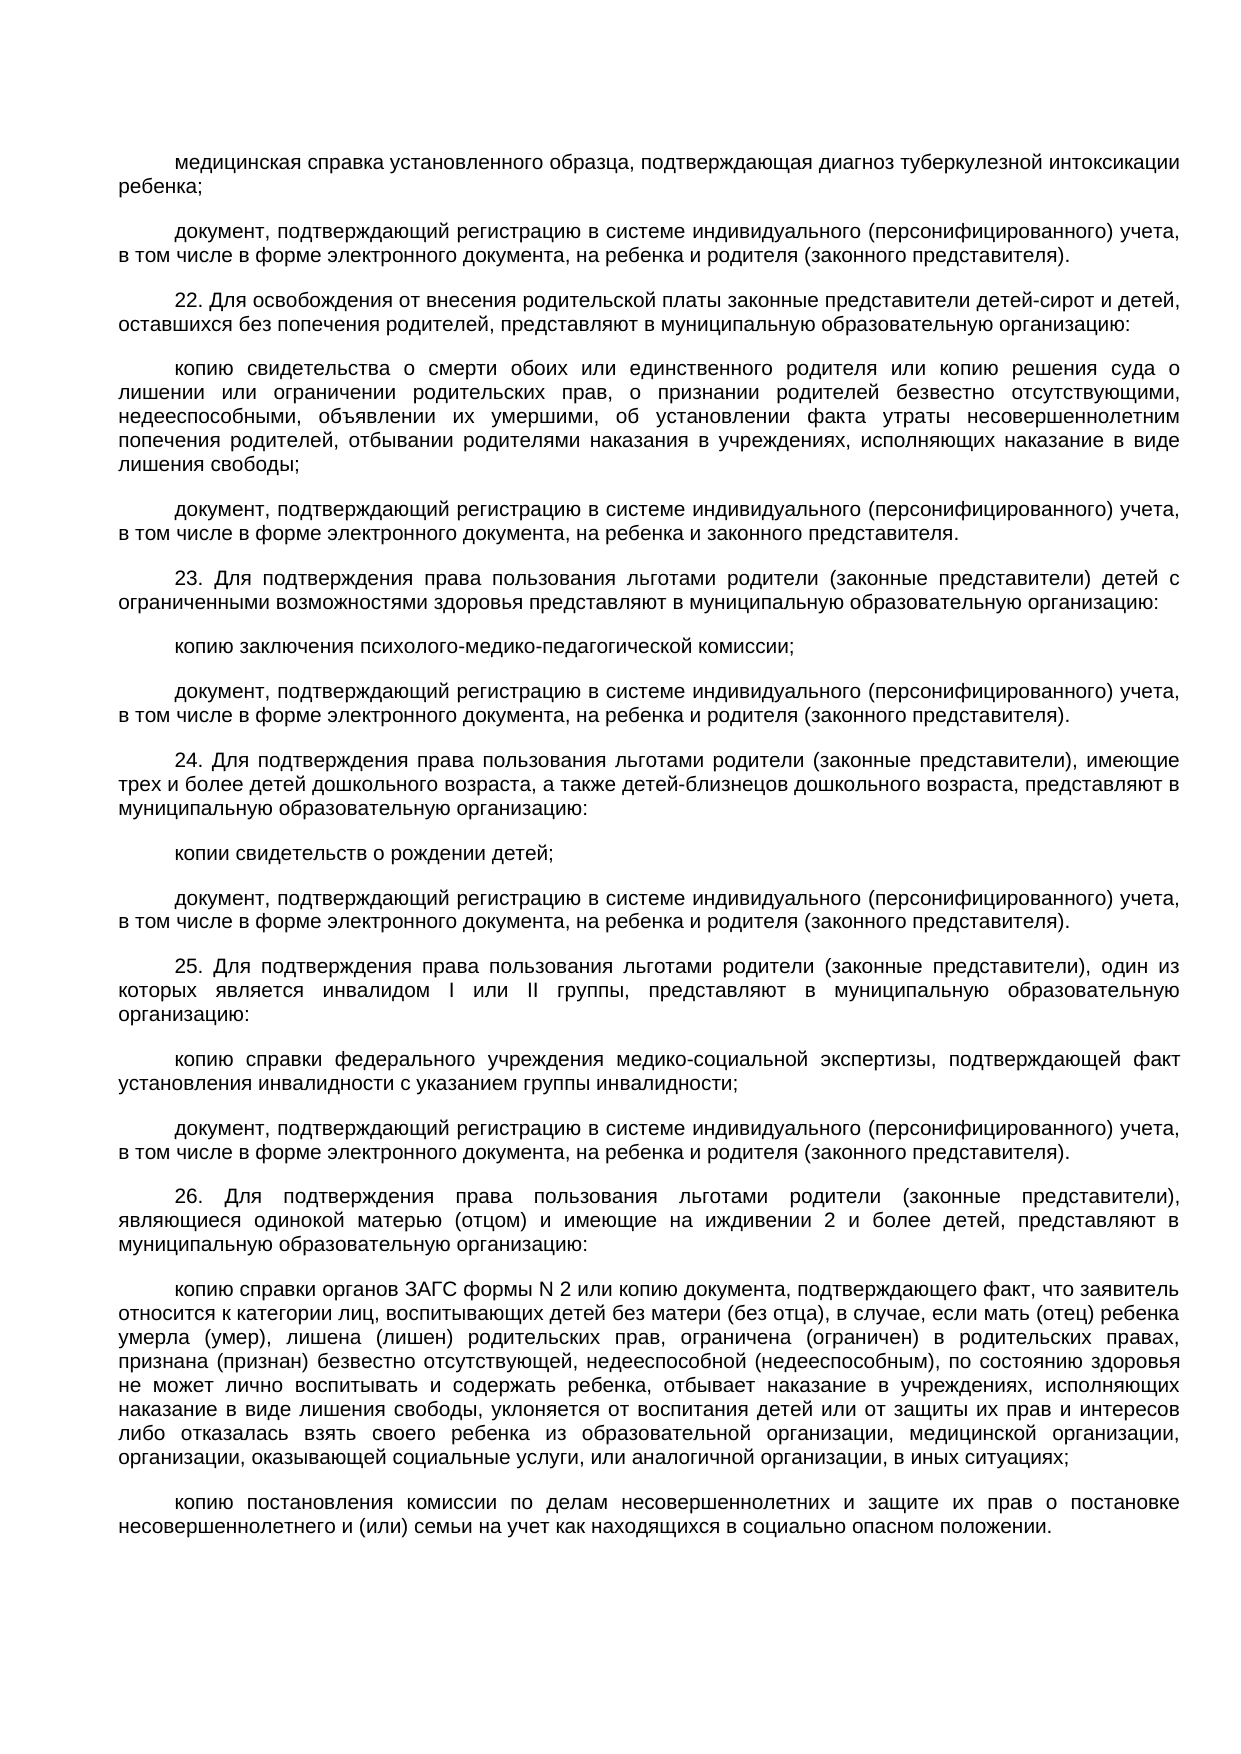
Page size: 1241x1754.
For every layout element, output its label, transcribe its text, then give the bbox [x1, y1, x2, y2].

text документ, подтверждающий регистрацию в системе индивидуального (персонифицированного) учета, в том числе в форме электронного документа, на ребенка и законного представителя. [118, 497, 1181, 545]
text медицинская справка установленного образца, подтверждающая диагноз туберкулезной интоксикации ребенка; [118, 150, 1181, 198]
text 23. Для подтверждения права пользования льготами родители (законные представители) детей с ограниченными возможностями здоровья представляют в муниципальную образовательную организацию: [118, 566, 1181, 613]
text 26. Для подтверждения права пользования льготами родители (законные представители), являющиеся одинокой матерью (отцом) и имеющие на иждивении 2 и более детей, представляют в муниципальную образовательную организацию: [118, 1184, 1181, 1256]
text копию справки федерального учреждения медико-социальной экспертизы, подтверждающей факт установления инвалидности с указанием группы инвалидности; [118, 1047, 1181, 1095]
text копию свидетельства о смерти обоих или единственного родителя или копию решения суда о лишении или ограничении родительских прав, о признании родителей безвестно отсутствующими, недееспособными, объявлении их умершими, об установлении факта утраты несовершеннолетним попечения родителей, отбывании родителями наказания в учреждениях, исполняющих наказание в виде лишения свободы; [118, 356, 1181, 476]
text копию заключения психолого-медико-педагогической комиссии; [118, 634, 1181, 658]
text 24. Для подтверждения права пользования льготами родители (законные представители), имеющие трех и более детей дошкольного возраста, а также детей-близнецов дошкольного возраста, представляют в муниципальную образовательную организацию: [118, 748, 1181, 820]
text копию справки органов ЗАГС формы N 2 или копию документа, подтверждающего факт, что заявитель относится к категории лиц, воспитывающих детей без матери (без отца), в случае, если мать (отец) ребенка умерла (умер), лишена (лишен) родительских прав, ограничена (ограничен) в родительских правах, признана (признан) безвестно отсутствующей, недееспособной (недееспособным), по состоянию здоровья не может лично воспитывать и содержать ребенка, отбывает наказание в учреждениях, исполняющих наказание в виде лишения свободы, уклоняется от воспитания детей или от защиты их прав и интересов либо отказалась взять своего ребенка из образовательной организации, медицинской организации, организации, оказывающей социальные услуги, или аналогичной организации, в иных ситуациях; [118, 1277, 1181, 1469]
text копии свидетельств о рождении детей; [118, 841, 1181, 864]
text 22. Для освобождения от внесения родительской платы законные представители детей-сирот и детей, оставшихся без попечения родителей, представляют в муниципальную образовательную организацию: [118, 287, 1181, 335]
text 25. Для подтверждения права пользования льготами родители (законные представители), один из которых является инвалидом I или II группы, представляют в муниципальную образовательную организацию: [118, 954, 1181, 1026]
